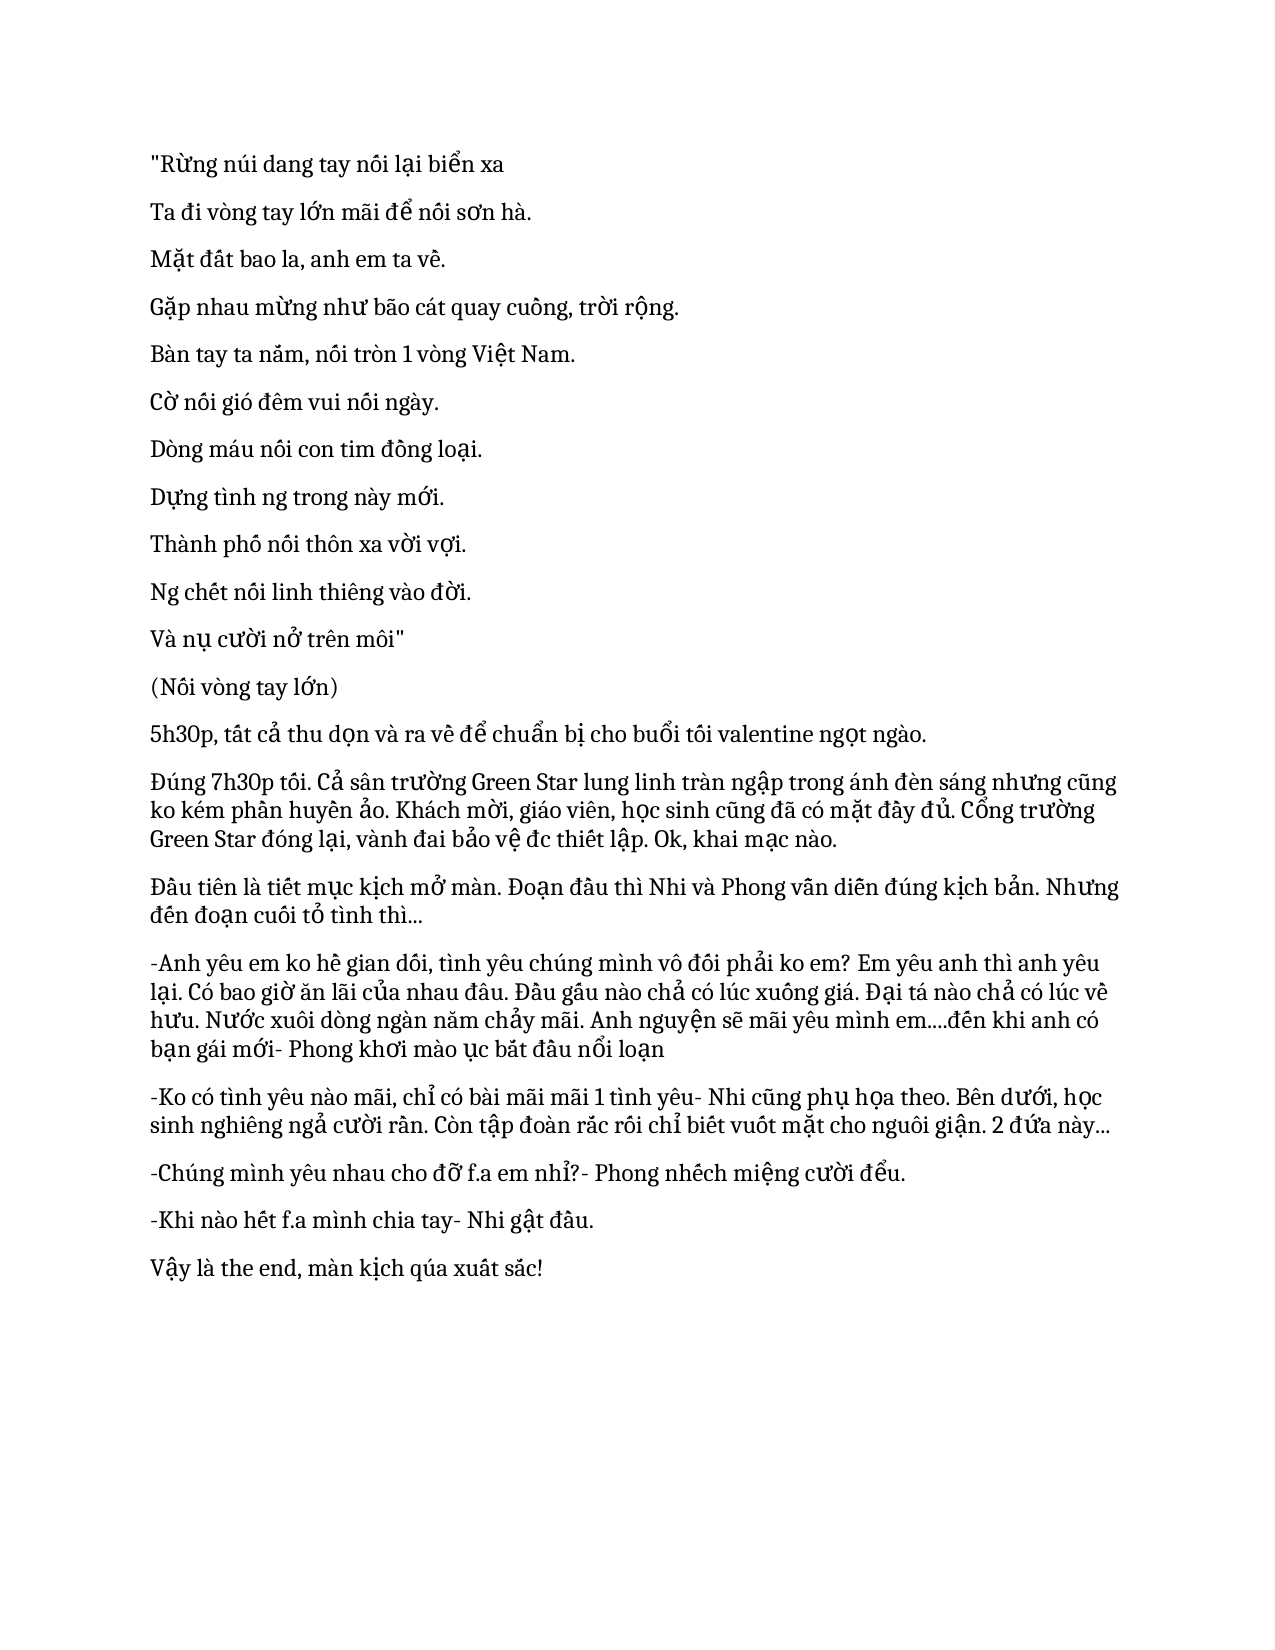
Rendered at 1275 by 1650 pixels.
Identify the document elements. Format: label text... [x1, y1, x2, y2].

text -Chúng mình yêu nhau cho đỡ f.a em nhỉ?- Phong nhếch miệng cười đểu. [150, 1159, 1125, 1187]
text -Khi nào hết f.a mình chia tay- Nhi gật đầu. [150, 1206, 1125, 1235]
text Gặp nhau mừng như bão cát quay cuồng, trời rộng. [150, 292, 1125, 321]
text -Anh yêu em ko hề gian dối, tình yêu chúng mình vô đối phải ko em? Em yêu anh thì anh yêu lại. Có bao giờ ăn lãi của nhau đâu. Đầu gấu nào chả có lúc xuống giá. Đại tá nào chả có lúc về hưu. Nước xuôi dòng ngàn năm chảy mãi. Anh nguyện sẽ mãi yêu mình em....đến khi anh có bạn gái mới- Phong khơi mào ục bắt đầu nổi loạn [150, 949, 1125, 1064]
text Đầu tiên là tiết mục kịch mở màn. Đoạn đầu thì Nhi và Phong vẫn diễn đúng kịch bản. Nhưng đến đoạn cuối tỏ tình thì... [150, 872, 1125, 930]
text Ta đi vòng tay lớn mãi để nối sơn hà. [150, 197, 1125, 226]
text Bàn tay ta nắm, nối tròn 1 vòng Việt Nam. [150, 340, 1125, 369]
text Cờ nối gió đêm vui nối ngày. [150, 387, 1125, 416]
text Dòng máu nối con tim đồng loại. [150, 435, 1125, 464]
text Và nụ cười nở trên môi" [150, 625, 1125, 654]
text 5h30p, tất cả thu dọn và ra về để chuẩn bị cho buổi tối valentine ngọt ngào. [150, 720, 1125, 749]
text Thành phố nối thôn xa vời vợi. [150, 530, 1125, 559]
text Ng chết nối linh thiêng vào đời. [150, 577, 1125, 606]
text Vậy là the end, màn kịch qúa xuất sắc! [150, 1254, 1125, 1282]
text -Ko có tình yêu nào mãi, chỉ có bài mãi mãi 1 tình yêu- Nhi cũng phụ họa theo. Bên dưới, học sinh nghiêng ngả cười rần. Còn tập đoàn rắc rối chỉ biết vuốt mặt cho nguôi giận. 2 đứa này... [150, 1082, 1125, 1140]
text "Rừng núi dang tay nối lại biển xa [150, 150, 1125, 179]
text Đúng 7h30p tối. Cả sân trường Green Star lung linh tràn ngập trong ánh đèn sáng nhưng cũng ko kém phần huyền ảo. Khách mời, giáo viên, học sinh cũng đã có mặt đầy đủ. Cổng trường Green Star đóng lại, vành đai bảo vệ đc thiết lập. Ok, khai mạc nào. [150, 767, 1125, 854]
text Dựng tình ng trong này mới. [150, 482, 1125, 511]
text (Nối vòng tay lớn) [150, 672, 1125, 701]
text Mặt đất bao la, anh em ta về. [150, 245, 1125, 274]
